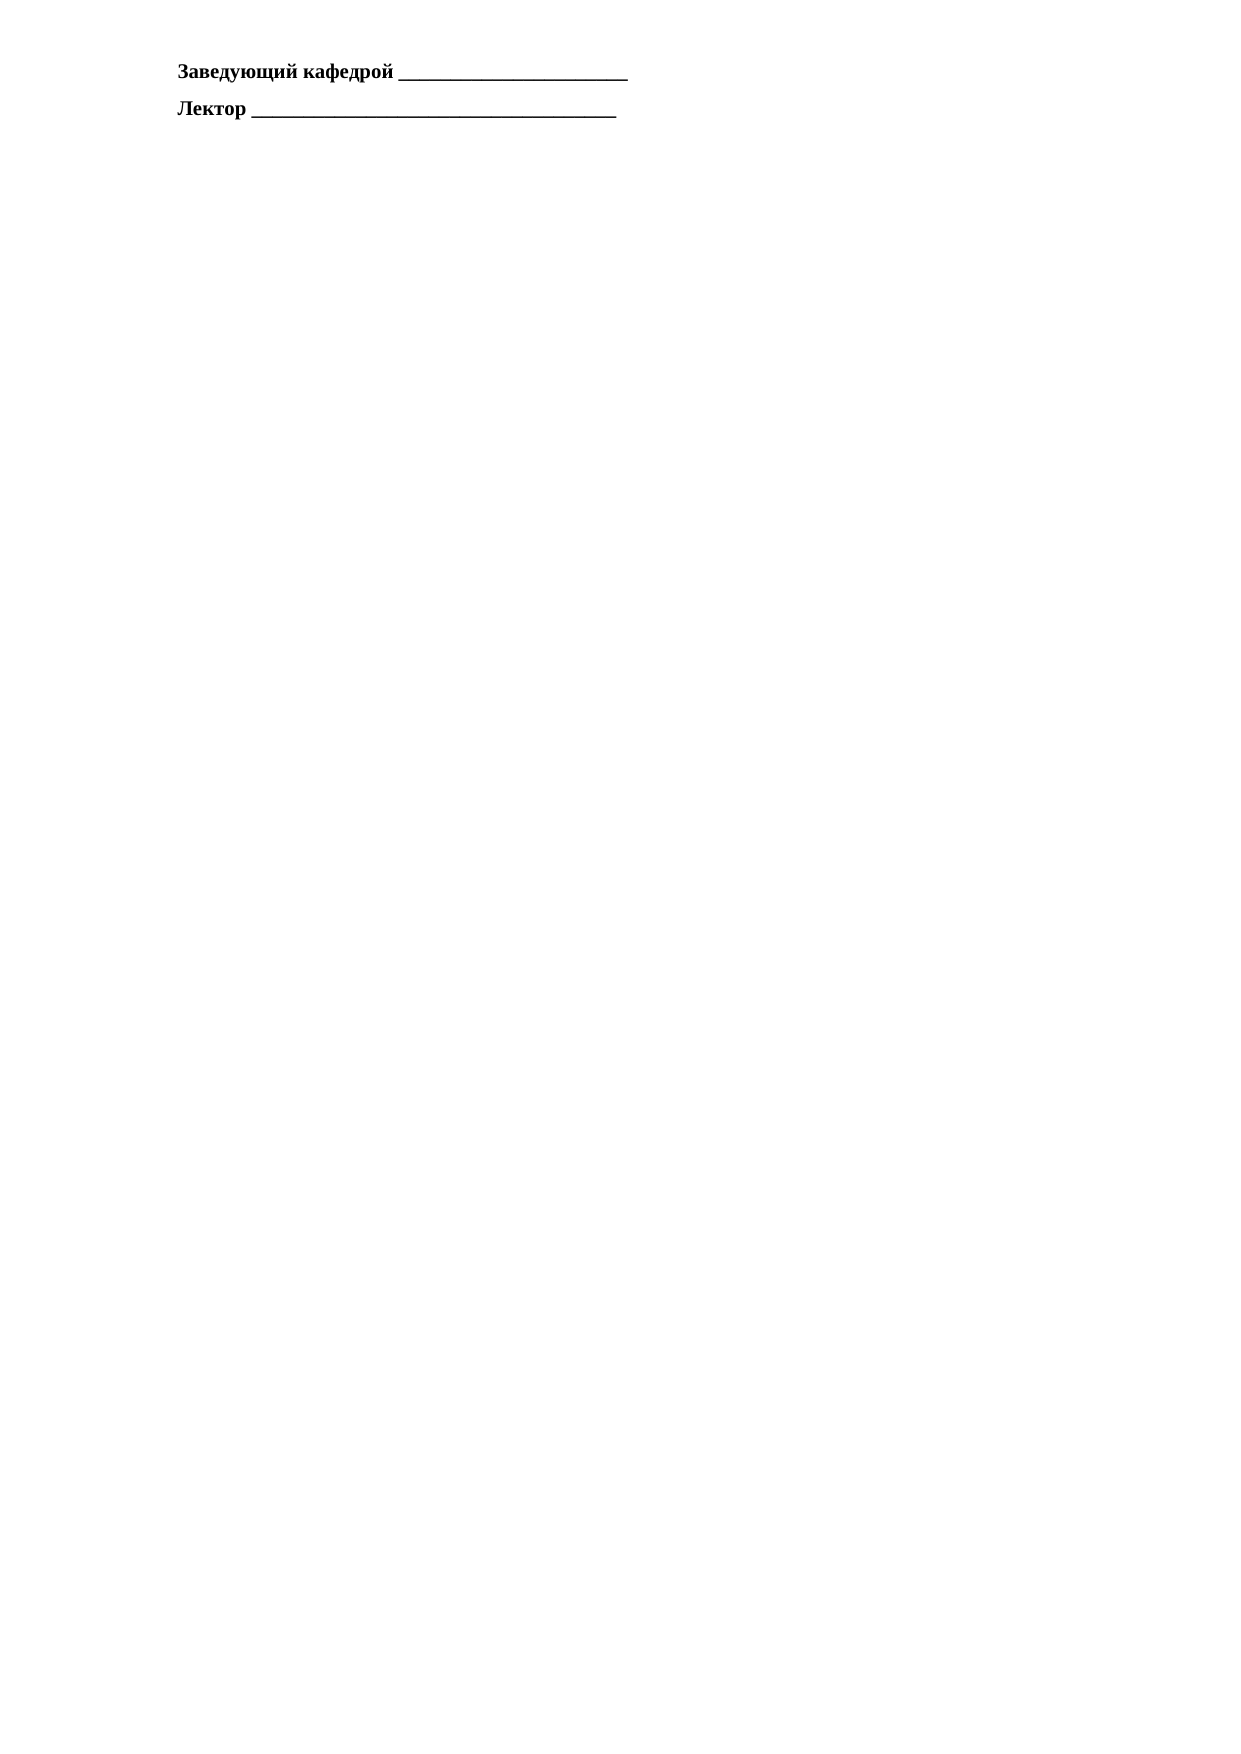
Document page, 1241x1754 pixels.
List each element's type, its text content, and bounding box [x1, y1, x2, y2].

text Лектор ___________________________________ [177, 96, 1152, 120]
text Заведующий кафедрой ______________________ [177, 59, 1152, 83]
